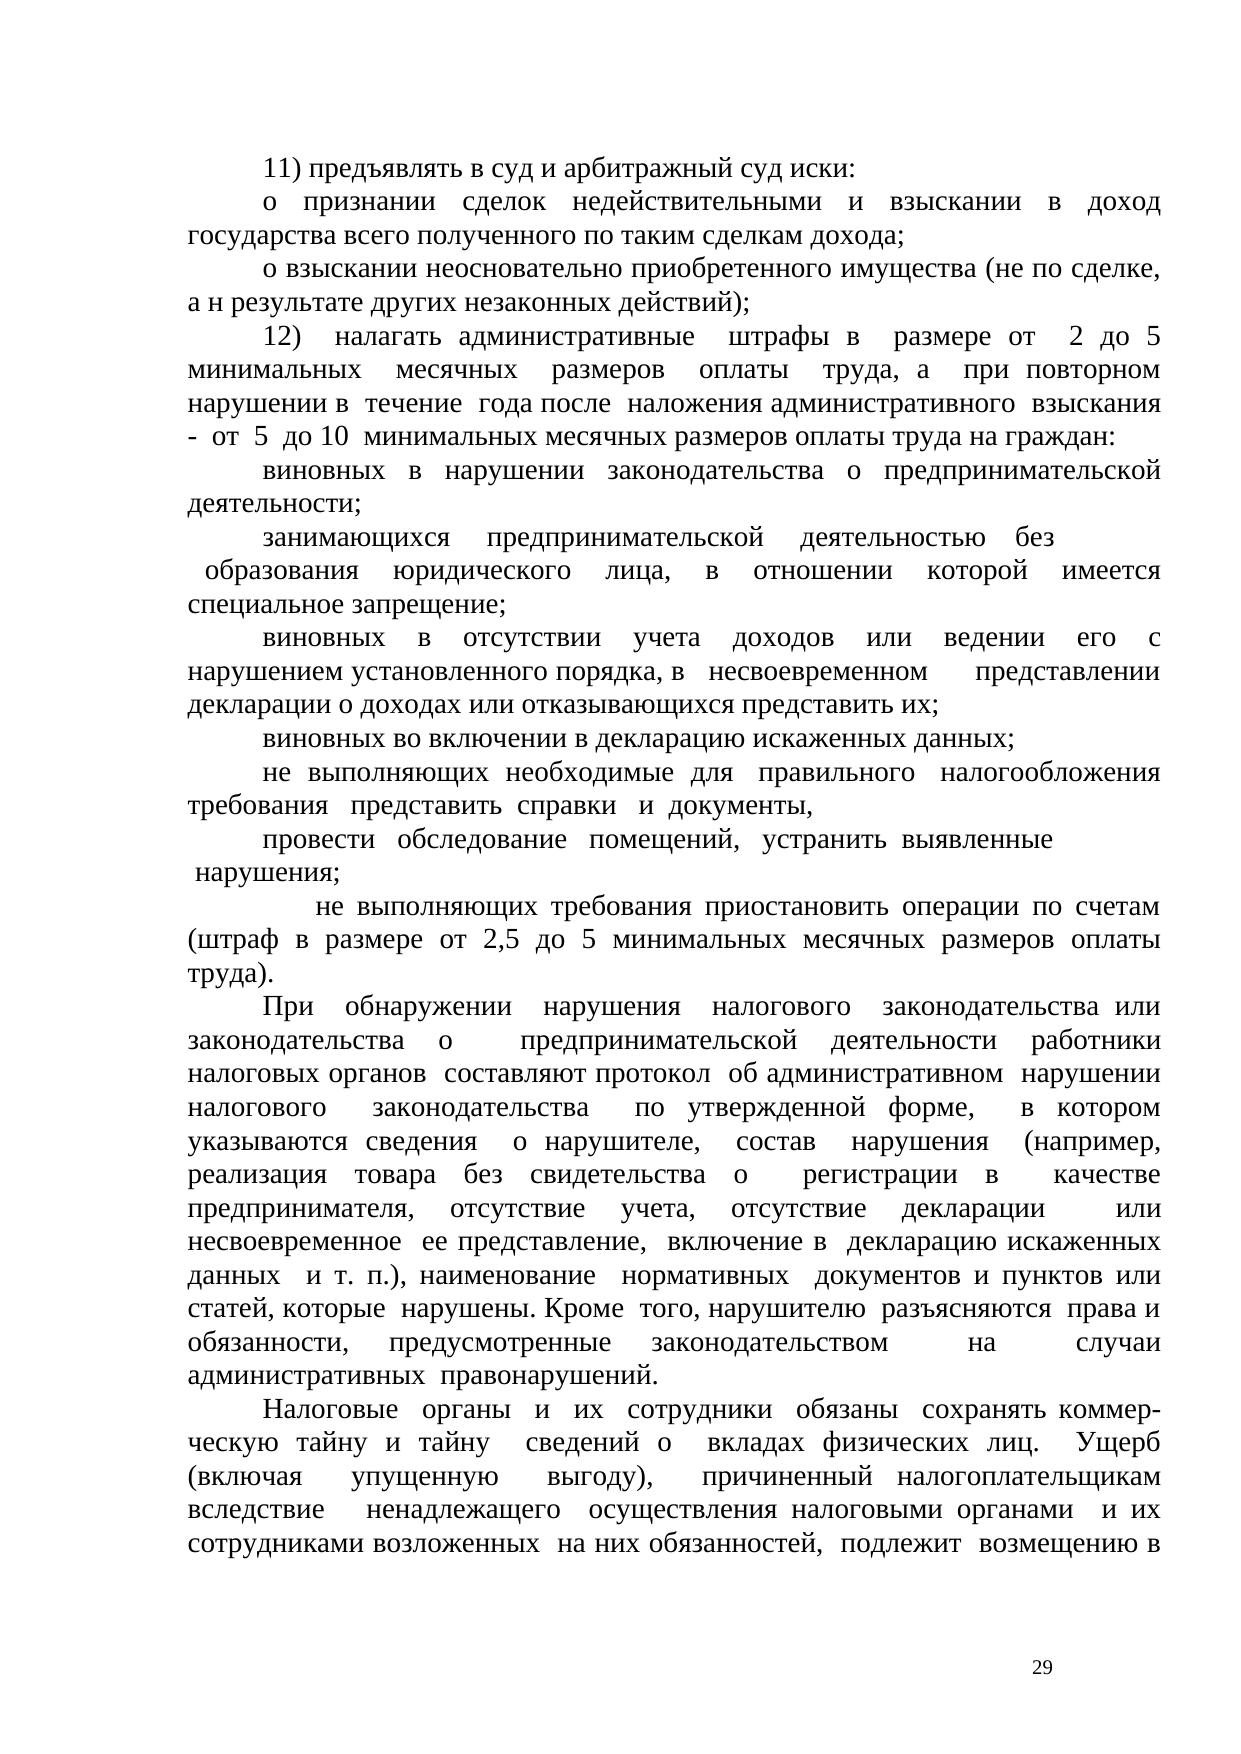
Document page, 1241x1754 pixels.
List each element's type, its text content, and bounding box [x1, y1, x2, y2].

text образования юридического лица, в отношении которой имеется специальное запрещение; [187, 552, 1162, 619]
text не выполняющих необходимые для правильного налогообложения требования представить справки и документы, [187, 754, 1162, 821]
text занимающихся предпринимательской деятельностью без [187, 519, 1162, 552]
text виновных во включении в декларацию искаженных данных; [187, 720, 1162, 754]
text 12) налагать административные штрафы в размере от 2 до 5 минимальных месячных размеров оплаты труда, а при повторном нарушении в течение года после наложения административного взыскания - от 5 до 10 минимальных месячных размеров оплаты труда на граждан: [187, 318, 1162, 452]
text о взыскании неосновательно приобретенного имущества (не по сделке, а н результате других незаконных действий); [187, 251, 1162, 318]
text 11) предъявлять в суд и арбитражный суд иски: [187, 150, 1162, 183]
text провести обследование помещений, устранить выявленные [187, 821, 1162, 854]
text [187, 1391, 1162, 1559]
text виновных в отсутствии учета доходов или ведении его с нарушением установленного порядка, в несвоевременном представлении декларации о доходах или отказывающихся представить их; [187, 619, 1162, 720]
text При обнаружении нарушения налогового законодательства или законодательства о предпринимательской деятельности работники налоговых органов составляют протокол об административном нарушении налогового законодательства по утвержденной форме, в котором указываются сведения о нарушителе, состав нарушения (например, реализация товара без свидетельства о регистрации в качестве предпринимателя, отсутствие учета, отсутствие декларации или несвоевременное ее представление, включение в декларацию искаженных данных и т. п.), наименование нормативных документов и пунктов или статей, которые нарушены. Кроме того, нарушителю разъясняются права и обязанности, предусмотренные законодательством на случаи административных правонарушений. [187, 988, 1162, 1391]
text виновных в нарушении законодательства о предпринимательской деятельности; [187, 452, 1162, 519]
text не выполняющих требования приостановить операции по счетам (штраф в размере от 2,5 до 5 минимальных месячных размеров оплаты труда). [187, 888, 1162, 988]
text о признании сделок недействительными и взыскании в доход государства всего полученного по таким сделкам дохода; [187, 183, 1162, 251]
text нарушения; [187, 854, 1162, 888]
